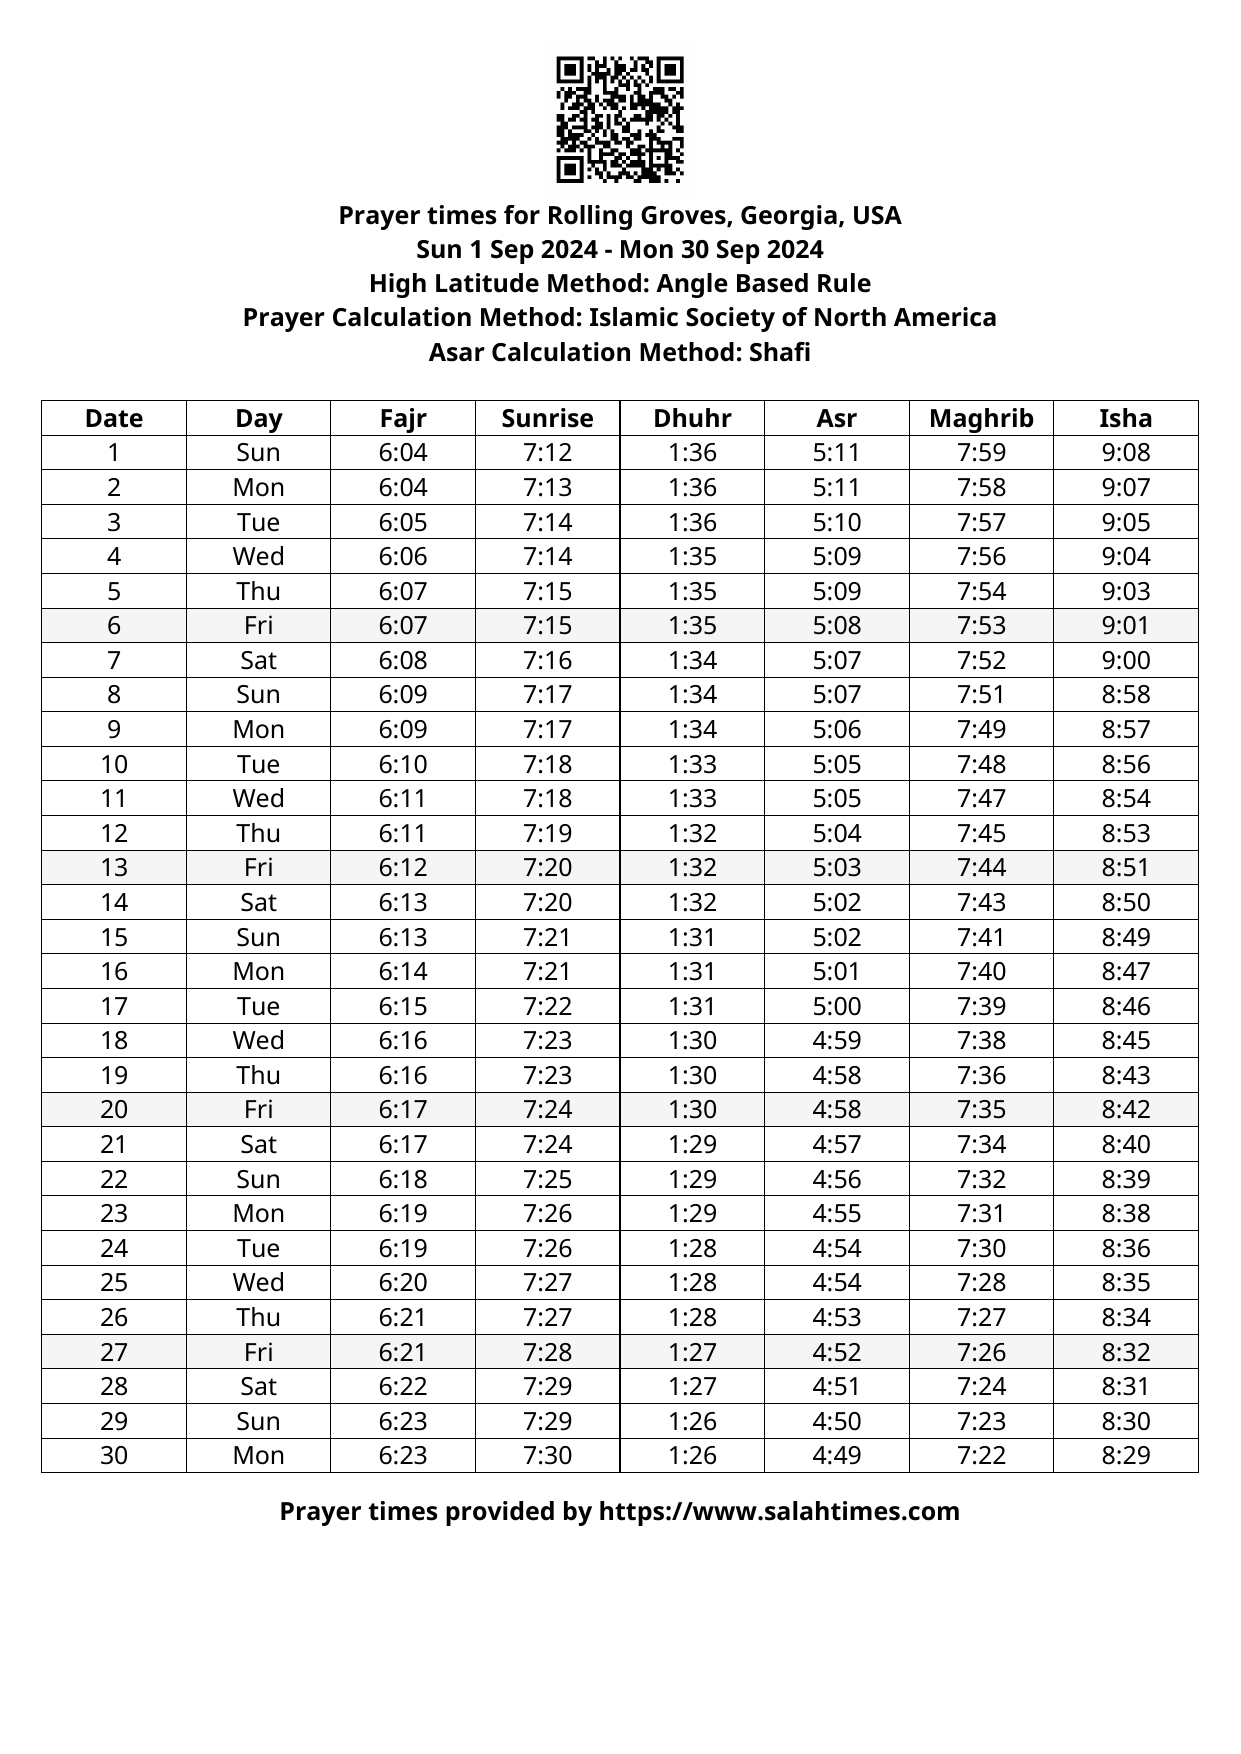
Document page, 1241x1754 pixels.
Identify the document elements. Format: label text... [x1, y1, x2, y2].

table_cell 1:30 [621, 1058, 764, 1092]
table_cell 8:31 [1054, 1369, 1198, 1403]
table_cell 6:21 [331, 1335, 475, 1368]
table_cell 8:42 [1054, 1093, 1198, 1126]
table_cell 7:27 [476, 1300, 619, 1334]
table_cell 28 [42, 1369, 186, 1403]
table_cell 7:30 [476, 1439, 619, 1472]
table_cell 9 [42, 712, 186, 746]
table_cell 5:03 [765, 851, 909, 884]
table_cell Mon [187, 1439, 330, 1472]
table_cell 13 [42, 851, 186, 884]
table_cell Fri [187, 851, 330, 884]
table_cell 7:18 [476, 781, 619, 815]
table_cell Thu [187, 816, 330, 849]
table_cell 5:07 [765, 643, 909, 677]
table_cell 7:15 [476, 609, 619, 642]
table_cell 16 [42, 954, 186, 988]
table_cell 8:50 [1054, 885, 1198, 919]
table_cell 6:09 [331, 712, 475, 746]
table_cell 22 [42, 1162, 186, 1195]
table_cell 4:53 [765, 1300, 909, 1334]
table_cell Tue [187, 1231, 330, 1264]
table_cell 8:58 [1054, 678, 1198, 711]
table_cell 7:28 [910, 1266, 1053, 1299]
table_cell 1:29 [621, 1127, 764, 1161]
table_cell 1:35 [621, 539, 764, 573]
table_cell 17 [42, 989, 186, 1022]
table_cell 7:57 [910, 505, 1053, 538]
table_cell 8:30 [1054, 1404, 1198, 1437]
table_cell 7:48 [910, 747, 1053, 780]
table_cell 6:20 [331, 1266, 475, 1299]
table_cell 1:33 [621, 747, 764, 780]
table_cell 1:36 [621, 470, 764, 504]
table_cell 6:16 [331, 1058, 475, 1092]
table_header Maghrib [910, 401, 1053, 434]
table_cell 7:29 [476, 1404, 619, 1437]
table_cell 12 [42, 816, 186, 849]
table_header Sunrise [476, 401, 619, 434]
table_cell Sat [187, 1127, 330, 1161]
table_cell 7:26 [476, 1196, 619, 1230]
table_cell 7:36 [910, 1058, 1053, 1092]
text Prayer times for Rolling Groves, Georgia, USA [42, 198, 1198, 232]
table_cell 7:27 [476, 1266, 619, 1299]
table_header Date [42, 401, 186, 434]
table_cell 7:17 [476, 678, 619, 711]
table_cell 26 [42, 1300, 186, 1334]
table_cell 5:02 [765, 920, 909, 953]
table_cell 7:14 [476, 539, 619, 573]
table_cell 7:47 [910, 781, 1053, 815]
table_header Asr [765, 401, 909, 434]
table_cell 4:58 [765, 1093, 909, 1126]
table_cell 7:18 [476, 747, 619, 780]
table_cell 4:57 [765, 1127, 909, 1161]
table_cell 1:32 [621, 885, 764, 919]
table_cell 9:07 [1054, 470, 1198, 504]
table_cell 6:05 [331, 505, 475, 538]
table_cell 6:17 [331, 1093, 475, 1126]
table_cell 6 [42, 609, 186, 642]
table_cell 6:15 [331, 989, 475, 1022]
table_header Day [187, 401, 330, 434]
table_cell 8:46 [1054, 989, 1198, 1022]
table_cell 8:39 [1054, 1162, 1198, 1195]
table_cell 7:51 [910, 678, 1053, 711]
table_cell 1:34 [621, 678, 764, 711]
table_cell 4:58 [765, 1058, 909, 1092]
table_cell 1:32 [621, 851, 764, 884]
table_cell Thu [187, 574, 330, 607]
table_cell 1:31 [621, 920, 764, 953]
table_cell 6:09 [331, 678, 475, 711]
table_cell 7:26 [476, 1231, 619, 1264]
table_cell Fri [187, 1335, 330, 1368]
table_cell 8:57 [1054, 712, 1198, 746]
table_cell 9:01 [1054, 609, 1198, 642]
table_cell 1:26 [621, 1439, 764, 1472]
table_cell 7:58 [910, 470, 1053, 504]
table_cell Mon [187, 712, 330, 746]
table_cell Thu [187, 1300, 330, 1334]
table_cell 6:23 [331, 1404, 475, 1437]
table_cell 7:19 [476, 816, 619, 849]
table_cell Sat [187, 643, 330, 677]
table_cell 7:35 [910, 1093, 1053, 1126]
table_cell 8:56 [1054, 747, 1198, 780]
table_cell 1:26 [621, 1404, 764, 1437]
table_cell Wed [187, 1266, 330, 1299]
text Sun 1 Sep 2024 - Mon 30 Sep 2024 [42, 232, 1198, 266]
table_cell 6:22 [331, 1369, 475, 1403]
table_cell 7:23 [476, 1058, 619, 1092]
table_cell 6:14 [331, 954, 475, 988]
table_cell 7:31 [910, 1196, 1053, 1230]
table_cell 1:32 [621, 816, 764, 849]
table_cell 6:19 [331, 1231, 475, 1264]
table_cell 5:10 [765, 505, 909, 538]
table_cell 6:08 [331, 643, 475, 677]
table_cell 7:29 [476, 1369, 619, 1403]
table_cell 5:02 [765, 885, 909, 919]
table_cell 5:11 [765, 436, 909, 469]
table_cell Sun [187, 1162, 330, 1195]
table_cell 7:24 [476, 1127, 619, 1161]
table_cell 2 [42, 470, 186, 504]
table_cell 8:36 [1054, 1231, 1198, 1264]
table_cell Mon [187, 954, 330, 988]
table_cell 8:29 [1054, 1439, 1198, 1472]
table_cell 7:56 [910, 539, 1053, 573]
table_cell 5:07 [765, 678, 909, 711]
table_cell 6:16 [331, 1024, 475, 1057]
table_cell 6:19 [331, 1196, 475, 1230]
table_cell Tue [187, 989, 330, 1022]
table_cell 7:40 [910, 954, 1053, 988]
table_cell 5:09 [765, 539, 909, 573]
table_cell 7:15 [476, 574, 619, 607]
table_cell Sat [187, 885, 330, 919]
table_cell 1:28 [621, 1300, 764, 1334]
table_cell 9:03 [1054, 574, 1198, 607]
table_cell 6:13 [331, 885, 475, 919]
table_cell 7:38 [910, 1024, 1053, 1057]
table_cell 4:54 [765, 1231, 909, 1264]
table_cell 8:40 [1054, 1127, 1198, 1161]
table_cell 19 [42, 1058, 186, 1092]
text High Latitude Method: Angle Based Rule [42, 266, 1198, 300]
table_cell 7:17 [476, 712, 619, 746]
table_cell 8:45 [1054, 1024, 1198, 1057]
text Prayer times provided by https://www.salahtimes.com [42, 1494, 1198, 1528]
table_cell 25 [42, 1266, 186, 1299]
table_cell 1:30 [621, 1024, 764, 1057]
table_cell 5:05 [765, 747, 909, 780]
table_cell 8 [42, 678, 186, 711]
table_cell 7:21 [476, 920, 619, 953]
table_cell 7:26 [910, 1335, 1053, 1368]
table_cell Mon [187, 470, 330, 504]
table_cell 5:01 [765, 954, 909, 988]
table_cell 7:22 [476, 989, 619, 1022]
table_cell 8:43 [1054, 1058, 1198, 1092]
table_cell 1:33 [621, 781, 764, 815]
table_cell 7:59 [910, 436, 1053, 469]
table_header Isha [1054, 401, 1198, 434]
table_cell 6:06 [331, 539, 475, 573]
table_cell 1:31 [621, 989, 764, 1022]
table_cell 7:23 [910, 1404, 1053, 1437]
table_cell 5:11 [765, 470, 909, 504]
table_cell 7:23 [476, 1024, 619, 1057]
table_cell 7:54 [910, 574, 1053, 607]
table_cell 9:08 [1054, 436, 1198, 469]
table_cell 1:27 [621, 1335, 764, 1368]
table_cell 1:29 [621, 1196, 764, 1230]
table_header Fajr [331, 401, 475, 434]
table_cell 6:10 [331, 747, 475, 780]
table_cell Sun [187, 678, 330, 711]
table_cell 6:12 [331, 851, 475, 884]
table_cell 6:18 [331, 1162, 475, 1195]
table_cell 4:56 [765, 1162, 909, 1195]
table_cell 7:41 [910, 920, 1053, 953]
table_cell 8:54 [1054, 781, 1198, 815]
table_cell 7 [42, 643, 186, 677]
table_cell 6:04 [331, 436, 475, 469]
table_cell 1:35 [621, 609, 764, 642]
table_cell 7:30 [910, 1231, 1053, 1264]
table_cell 5:08 [765, 609, 909, 642]
table_cell 7:14 [476, 505, 619, 538]
table_cell 6:11 [331, 781, 475, 815]
table_cell 7:32 [910, 1162, 1053, 1195]
table_cell 6:17 [331, 1127, 475, 1161]
table_cell 6:21 [331, 1300, 475, 1334]
table_cell 4 [42, 539, 186, 573]
table_cell 6:07 [331, 574, 475, 607]
table_cell 4:55 [765, 1196, 909, 1230]
table_cell 7:49 [910, 712, 1053, 746]
table_cell 9:04 [1054, 539, 1198, 573]
table_cell 1 [42, 436, 186, 469]
table_cell 7:44 [910, 851, 1053, 884]
table_cell 4:51 [765, 1369, 909, 1403]
table_cell 5:05 [765, 781, 909, 815]
text Asar Calculation Method: Shafi [42, 334, 1198, 368]
table_cell 8:49 [1054, 920, 1198, 953]
table_cell 8:34 [1054, 1300, 1198, 1334]
table_cell 1:31 [621, 954, 764, 988]
table_cell 27 [42, 1335, 186, 1368]
table_cell 9:05 [1054, 505, 1198, 538]
table_cell Sun [187, 920, 330, 953]
picture [542, 41, 699, 198]
table_cell 4:59 [765, 1024, 909, 1057]
table_cell 1:36 [621, 505, 764, 538]
table_cell 11 [42, 781, 186, 815]
table_header Dhuhr [621, 401, 764, 434]
table_cell 9:00 [1054, 643, 1198, 677]
table_cell 4:54 [765, 1266, 909, 1299]
table_cell Wed [187, 539, 330, 573]
table_cell 1:34 [621, 712, 764, 746]
table_cell 7:43 [910, 885, 1053, 919]
table_cell 1:28 [621, 1231, 764, 1264]
table_cell 1:30 [621, 1093, 764, 1126]
table_cell 1:28 [621, 1266, 764, 1299]
table_cell 8:53 [1054, 816, 1198, 849]
table_cell Mon [187, 1196, 330, 1230]
table_cell Fri [187, 609, 330, 642]
table_cell 14 [42, 885, 186, 919]
table_cell 30 [42, 1439, 186, 1472]
table_cell 7:21 [476, 954, 619, 988]
table_cell 7:20 [476, 885, 619, 919]
table_cell Wed [187, 781, 330, 815]
table_cell Wed [187, 1024, 330, 1057]
table_cell 7:24 [476, 1093, 619, 1126]
table_cell 7:34 [910, 1127, 1053, 1161]
table_cell 1:35 [621, 574, 764, 607]
table_cell 8:35 [1054, 1266, 1198, 1299]
table_cell Sun [187, 436, 330, 469]
table_cell Sun [187, 1404, 330, 1437]
table_cell 1:34 [621, 643, 764, 677]
table_cell 10 [42, 747, 186, 780]
table_cell 24 [42, 1231, 186, 1264]
table_cell 6:13 [331, 920, 475, 953]
table_cell 23 [42, 1196, 186, 1230]
table_cell 7:52 [910, 643, 1053, 677]
table_cell 3 [42, 505, 186, 538]
table_cell 15 [42, 920, 186, 953]
table_cell Fri [187, 1093, 330, 1126]
table_cell 6:04 [331, 470, 475, 504]
table_cell 5:00 [765, 989, 909, 1022]
table_cell 7:24 [910, 1369, 1053, 1403]
table_cell 6:11 [331, 816, 475, 849]
table_cell Sat [187, 1369, 330, 1403]
table_cell 1:29 [621, 1162, 764, 1195]
table_cell 5 [42, 574, 186, 607]
table_cell 7:20 [476, 851, 619, 884]
table_cell 7:22 [910, 1439, 1053, 1472]
text Prayer Calculation Method: Islamic Society of North America [42, 300, 1198, 334]
table_cell 8:51 [1054, 851, 1198, 884]
table_cell 7:12 [476, 436, 619, 469]
table_cell 4:50 [765, 1404, 909, 1437]
table_cell 29 [42, 1404, 186, 1437]
table_cell 7:45 [910, 816, 1053, 849]
table_cell Tue [187, 505, 330, 538]
table_cell 1:36 [621, 436, 764, 469]
table_cell 5:09 [765, 574, 909, 607]
table_cell 6:23 [331, 1439, 475, 1472]
table_cell 4:49 [765, 1439, 909, 1472]
table_cell Thu [187, 1058, 330, 1092]
table_cell 7:39 [910, 989, 1053, 1022]
table_cell 7:16 [476, 643, 619, 677]
table_cell 7:25 [476, 1162, 619, 1195]
table_cell 4:52 [765, 1335, 909, 1368]
table_cell 5:04 [765, 816, 909, 849]
table_cell 1:27 [621, 1369, 764, 1403]
table_cell 6:07 [331, 609, 475, 642]
table_cell Tue [187, 747, 330, 780]
table_cell 7:27 [910, 1300, 1053, 1334]
table_cell 7:13 [476, 470, 619, 504]
table_cell 21 [42, 1127, 186, 1161]
table_cell 8:38 [1054, 1196, 1198, 1230]
table_cell 8:32 [1054, 1335, 1198, 1368]
table_cell 7:28 [476, 1335, 619, 1368]
table_cell 20 [42, 1093, 186, 1126]
table_cell 8:47 [1054, 954, 1198, 988]
table_cell 18 [42, 1024, 186, 1057]
table_cell 7:53 [910, 609, 1053, 642]
table_cell 5:06 [765, 712, 909, 746]
